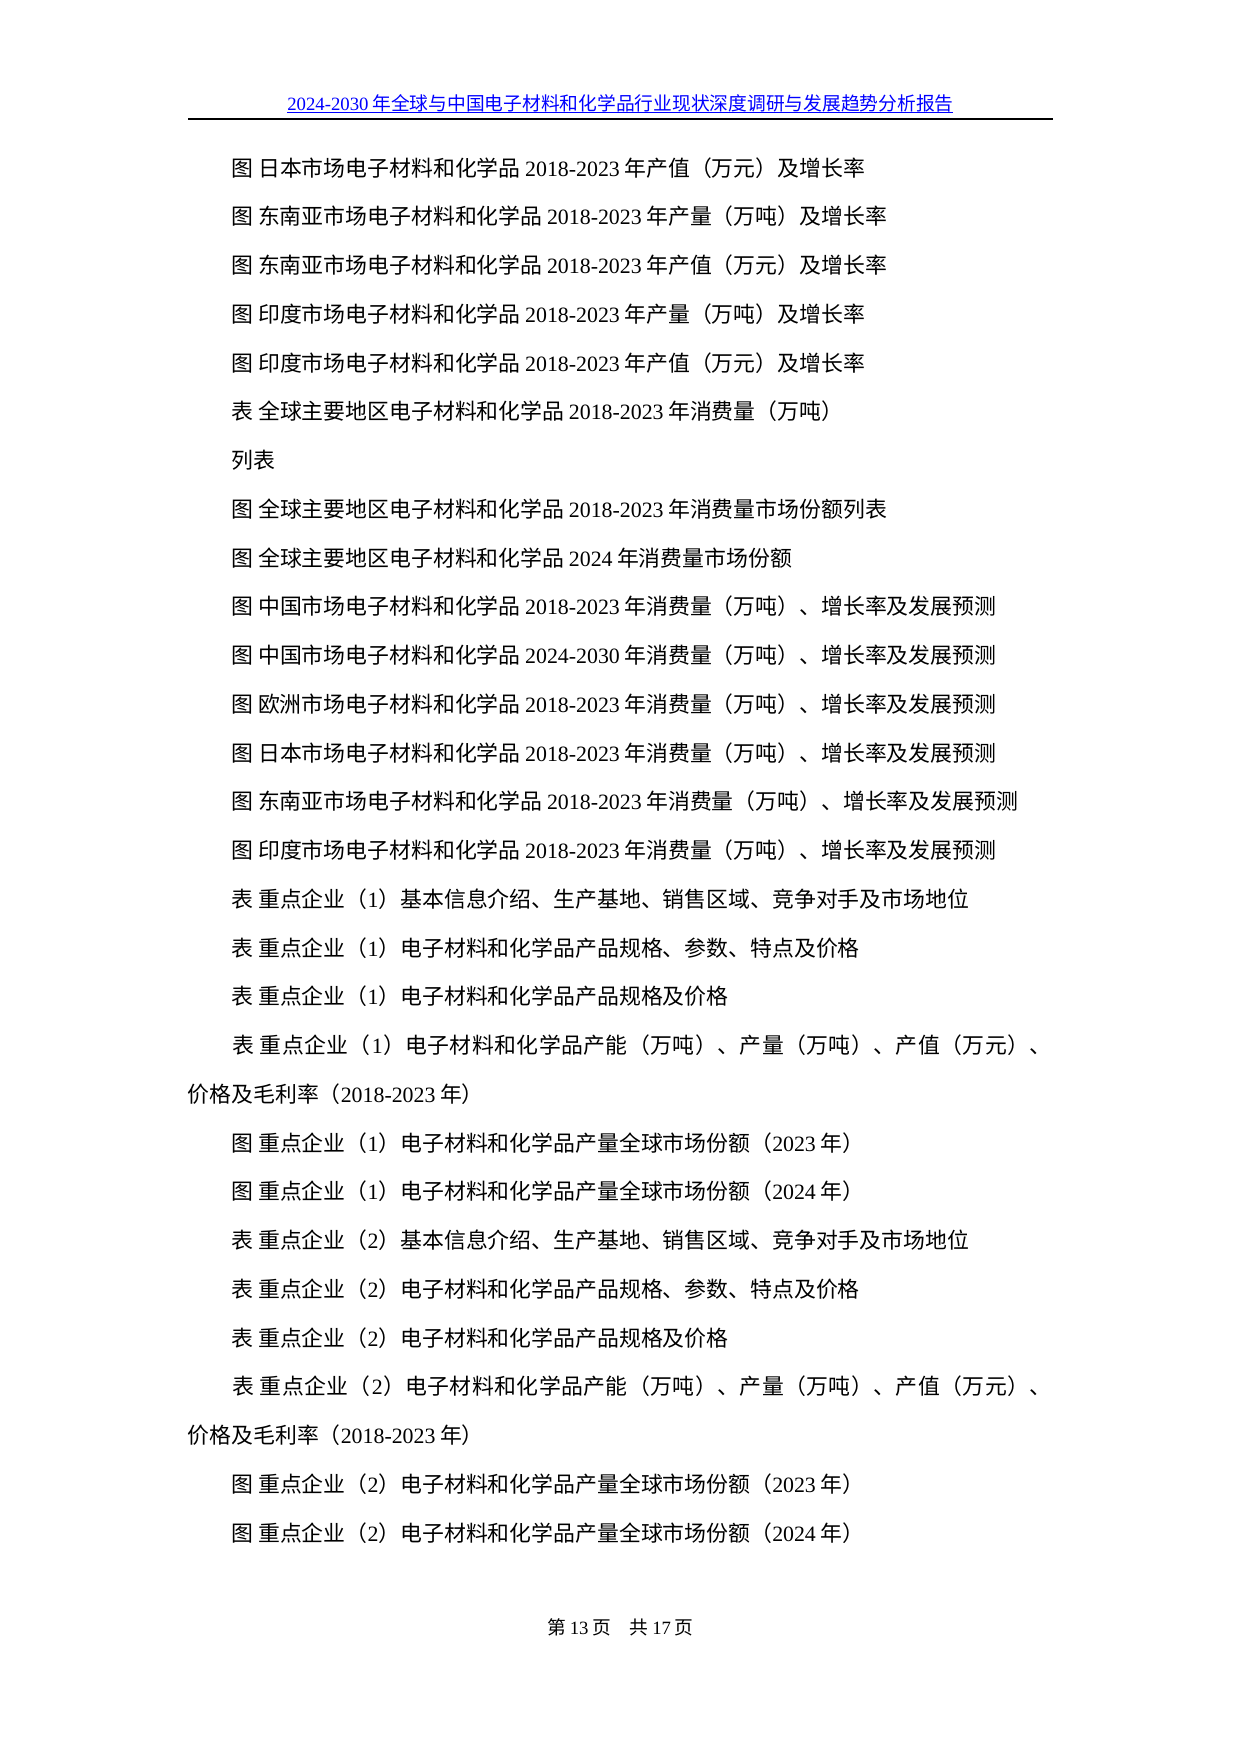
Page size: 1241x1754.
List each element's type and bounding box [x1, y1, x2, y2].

text [187, 150, 1053, 1548]
